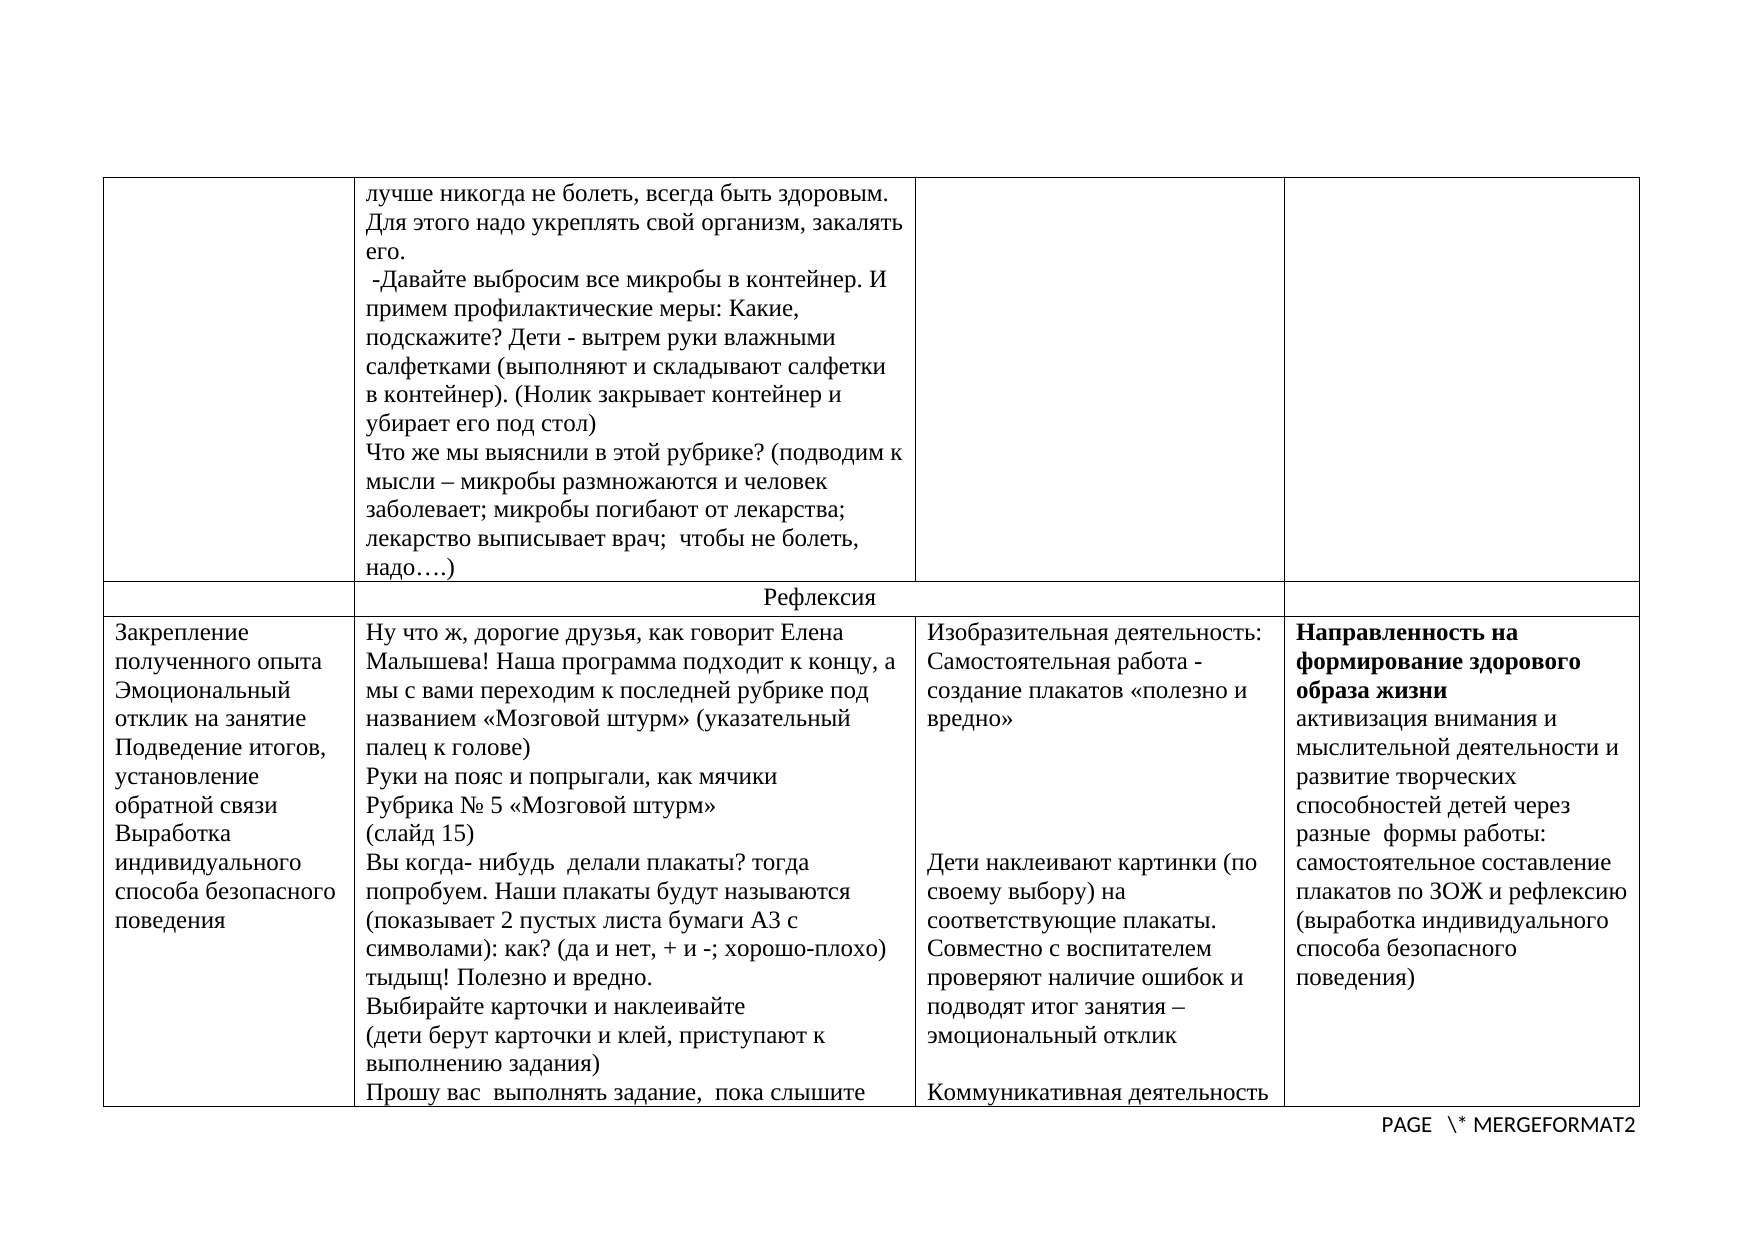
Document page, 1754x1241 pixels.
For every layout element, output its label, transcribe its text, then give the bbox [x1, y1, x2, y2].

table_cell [355, 178, 915, 581]
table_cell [916, 178, 1284, 581]
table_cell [916, 617, 1284, 1106]
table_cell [355, 617, 915, 1106]
table_cell [104, 582, 354, 616]
table_cell Рефлексия [355, 582, 1284, 616]
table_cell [104, 178, 354, 581]
table_cell [1285, 582, 1639, 616]
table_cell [104, 617, 354, 1106]
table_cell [1285, 178, 1639, 581]
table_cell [1285, 617, 1639, 1106]
